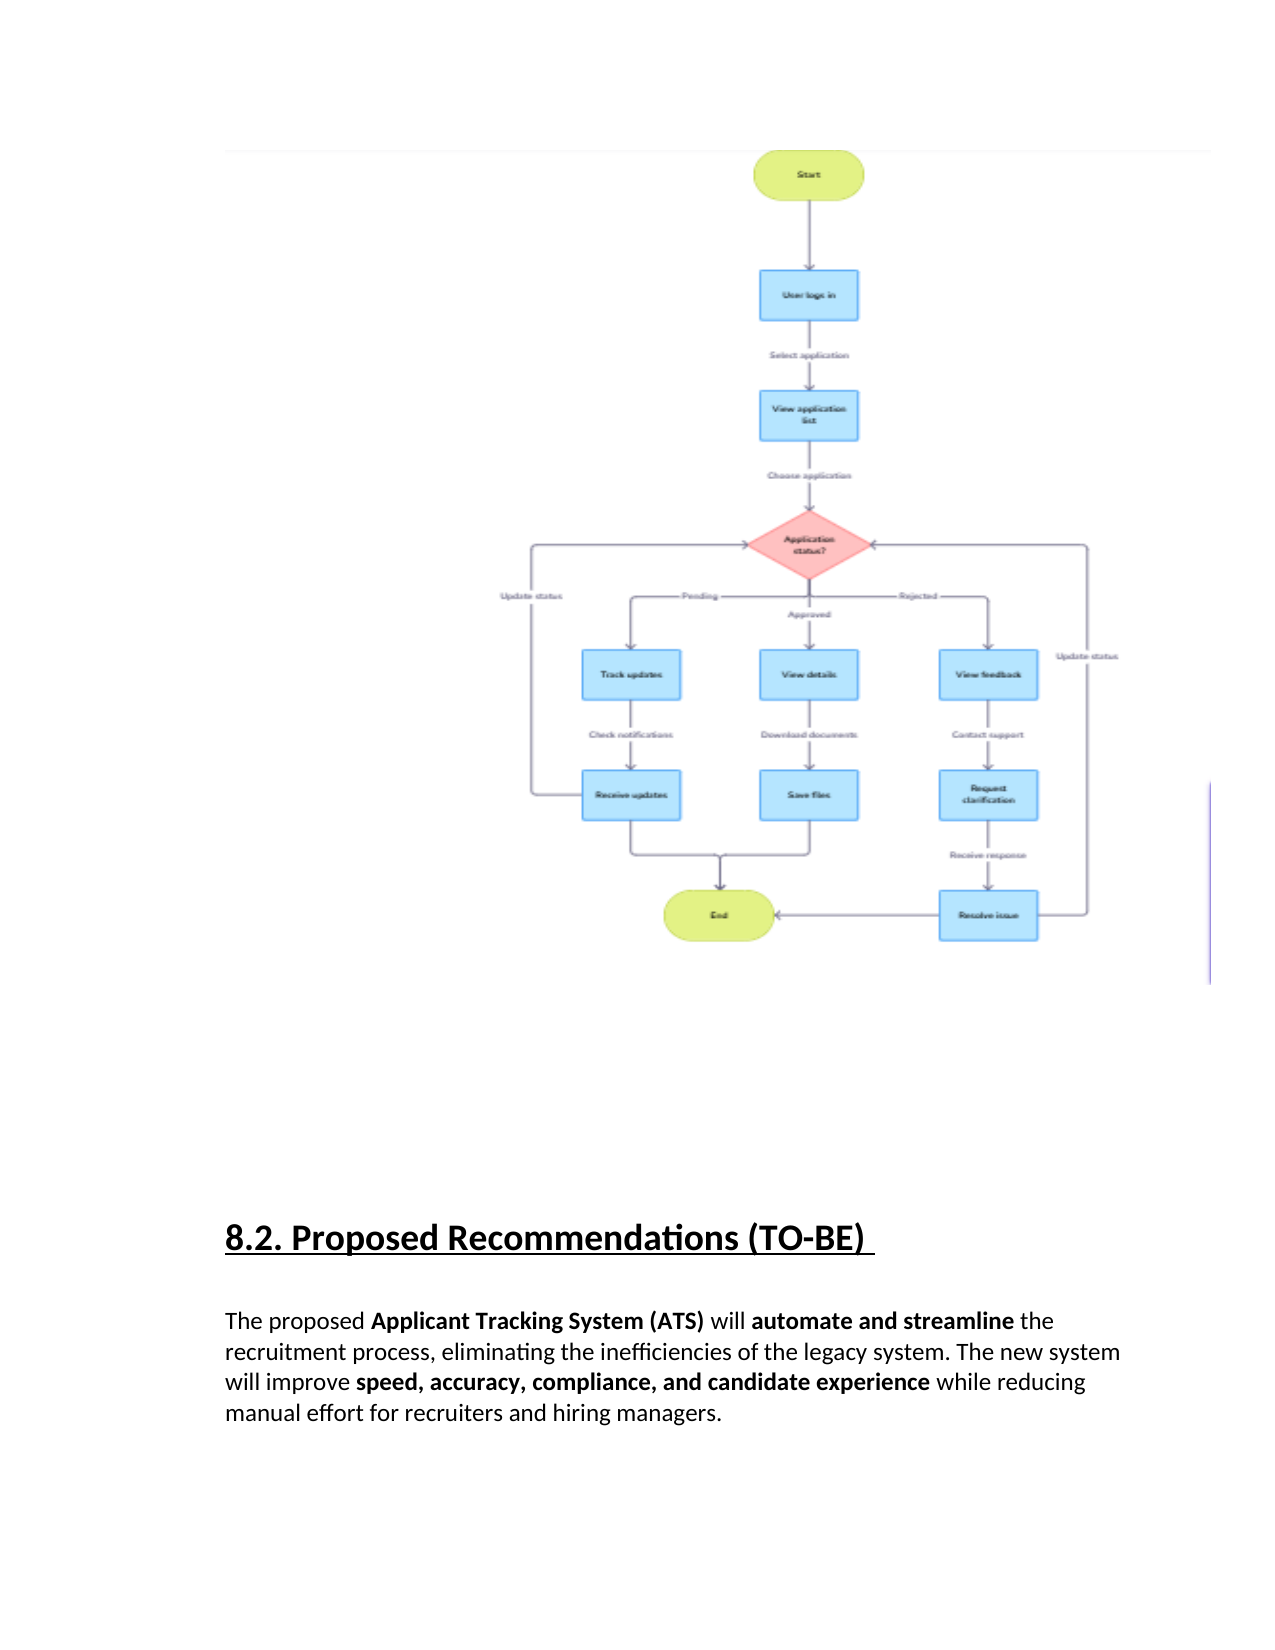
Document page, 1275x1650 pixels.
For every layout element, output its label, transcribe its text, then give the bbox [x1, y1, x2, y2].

text The proposed Applicant Tracking System (ATS) will automate and streamline the recruitment process, eliminating the inefficiencies of the legacy system. The new system will improve speed, accuracy, compliance, and candidate experience while reducing manual effort for recruiters and hiring managers. [225, 1305, 1125, 1427]
text 8.2. Proposed Recommendations (TO-BE) [225, 1213, 1125, 1259]
picture [225, 150, 1211, 985]
